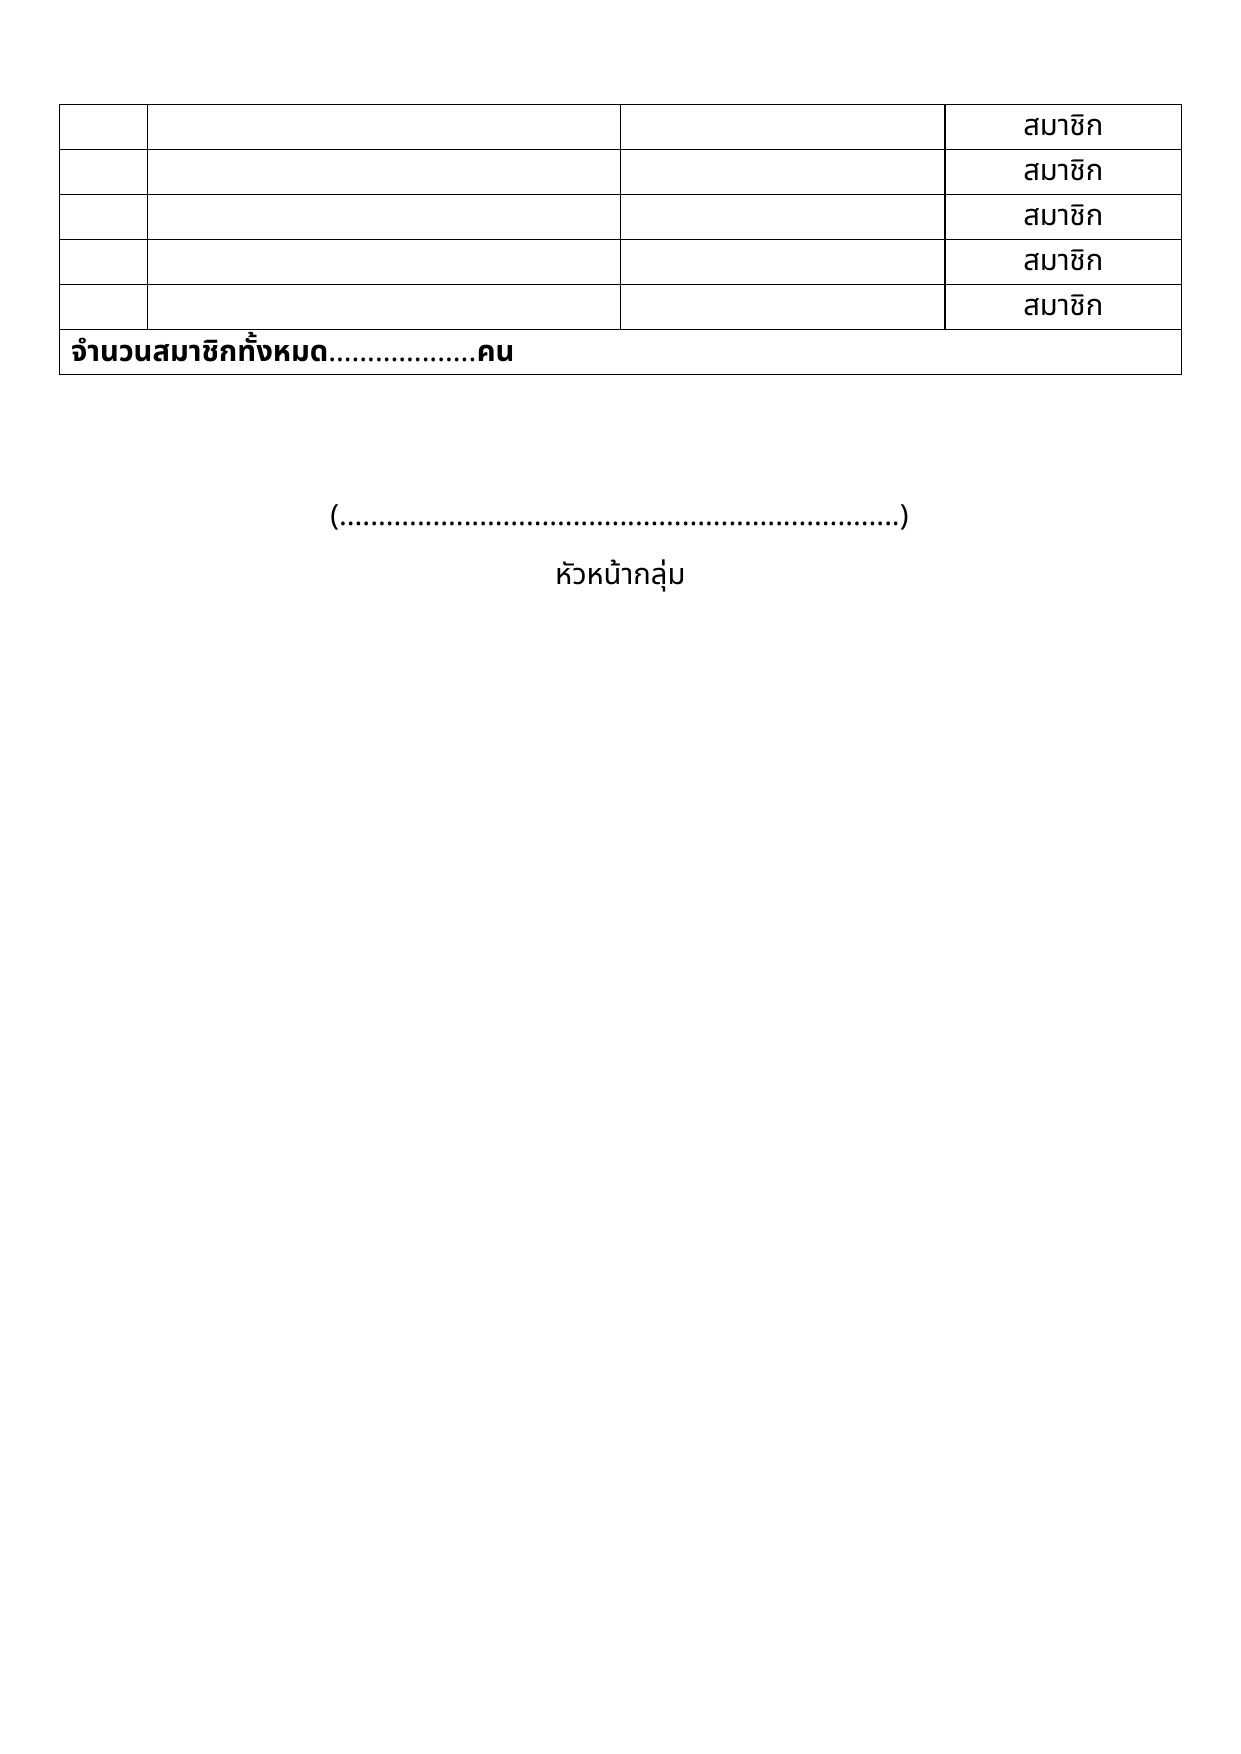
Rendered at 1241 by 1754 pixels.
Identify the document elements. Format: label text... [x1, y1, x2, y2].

table_cell สมาชิก [946, 240, 1181, 284]
table_cell [148, 105, 620, 148]
table_cell [60, 150, 147, 194]
table_cell สมาชิก [946, 195, 1181, 239]
table_cell [148, 195, 620, 239]
text หัวหน้ากลุ่ม [59, 554, 1181, 598]
table_cell สมาชิก [946, 285, 1181, 329]
table_cell สมาชิก [946, 150, 1181, 194]
table_cell [60, 285, 147, 329]
table_cell [148, 285, 620, 329]
table_cell จำนวนสมาชิกทั้งหมด...................คน [60, 330, 1181, 374]
table_cell [60, 105, 147, 148]
table_cell [621, 285, 944, 329]
table_cell [621, 150, 944, 194]
table_cell [148, 150, 620, 194]
table_cell สมาชิก [946, 105, 1181, 148]
table_cell [621, 105, 944, 148]
table_cell [621, 195, 944, 239]
table_cell [60, 240, 147, 284]
table_cell [60, 195, 147, 239]
table_cell [621, 240, 944, 284]
table_cell [148, 240, 620, 284]
text (........................................................................) [59, 494, 1181, 534]
